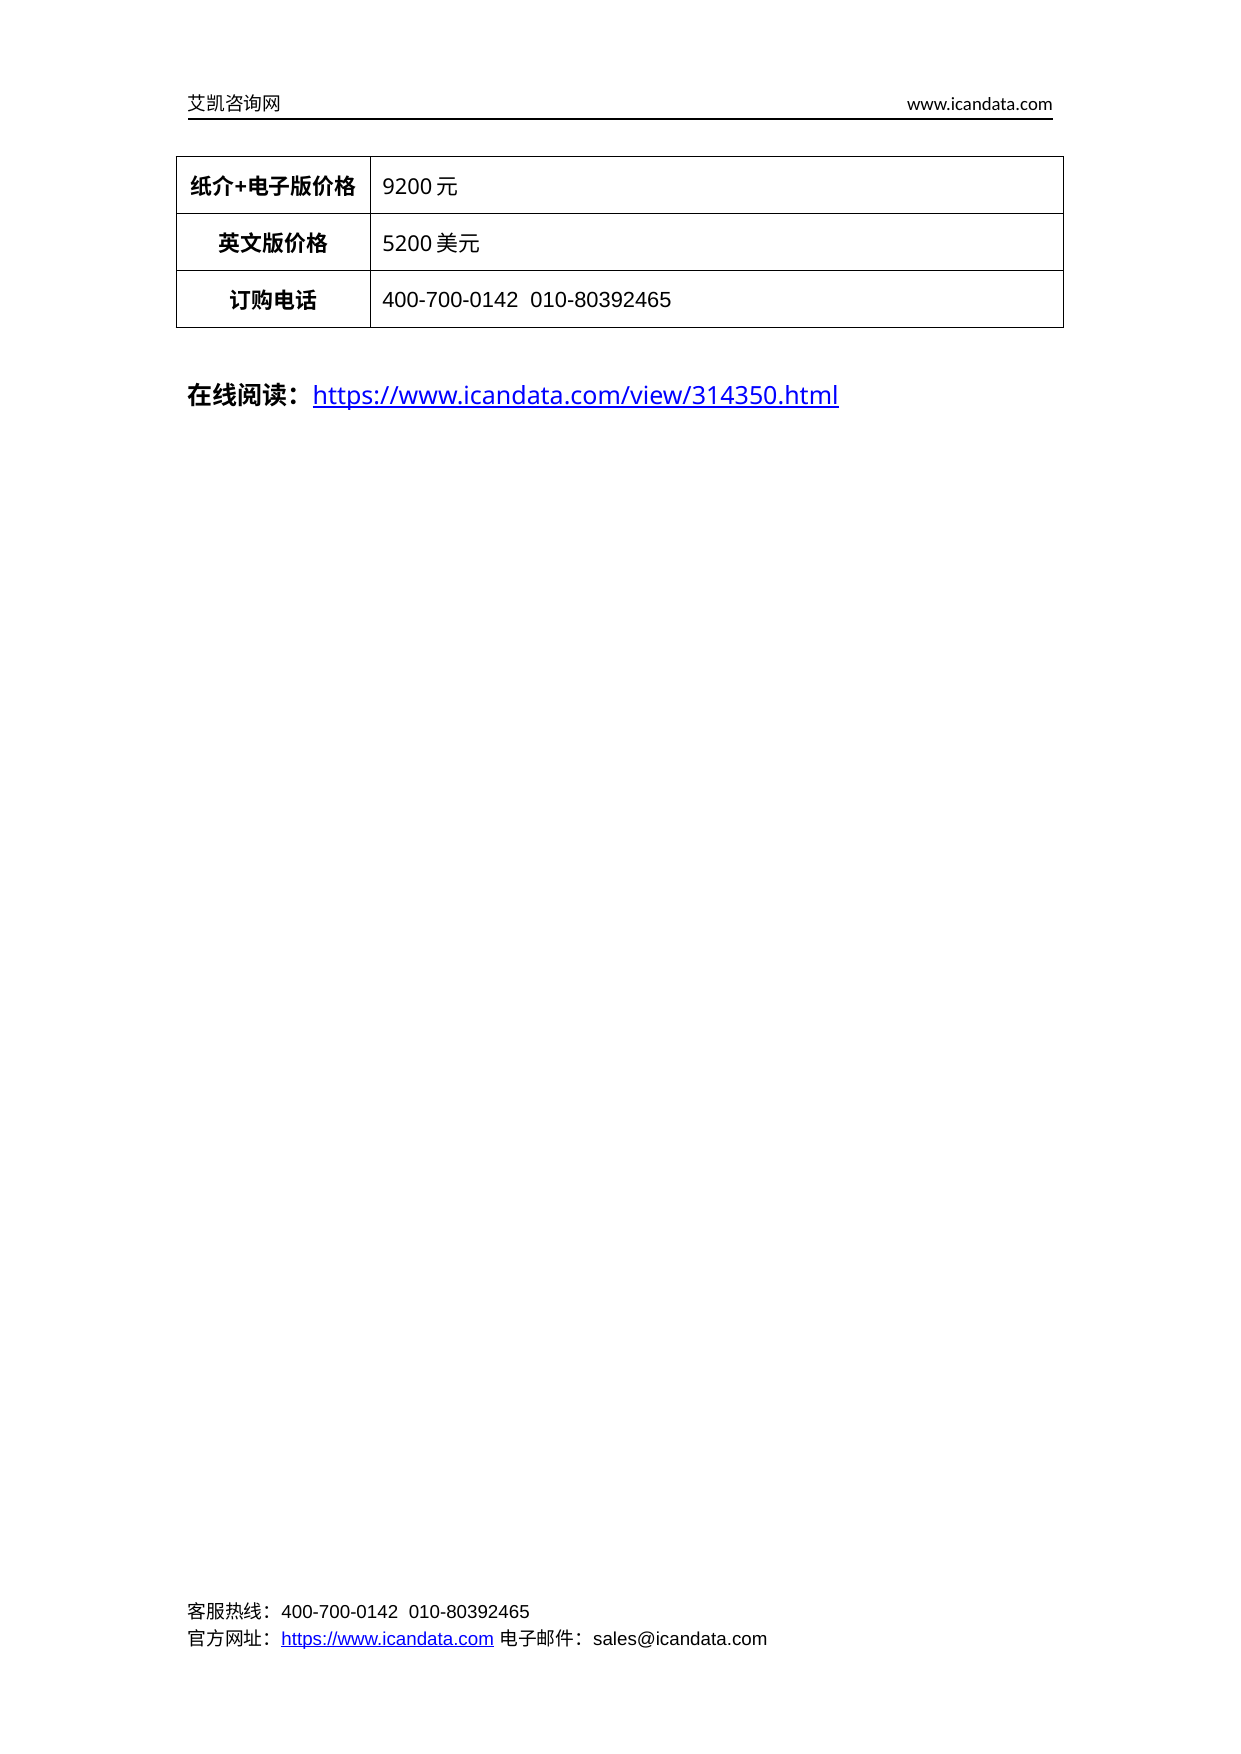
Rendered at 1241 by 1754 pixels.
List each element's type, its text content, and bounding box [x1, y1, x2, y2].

table_cell 5200美元 [371, 214, 1063, 270]
table_cell 英文版价格 [177, 214, 370, 270]
text 在线阅读：https://www.icandata.com/view/314350.html [187, 361, 1053, 426]
table_cell 纸介+电子版价格 [177, 157, 370, 213]
table_cell 订购电话 [177, 271, 370, 327]
table_cell 400-700-0142 010-80392465 [371, 271, 1063, 327]
table_cell 9200元 [371, 157, 1063, 213]
